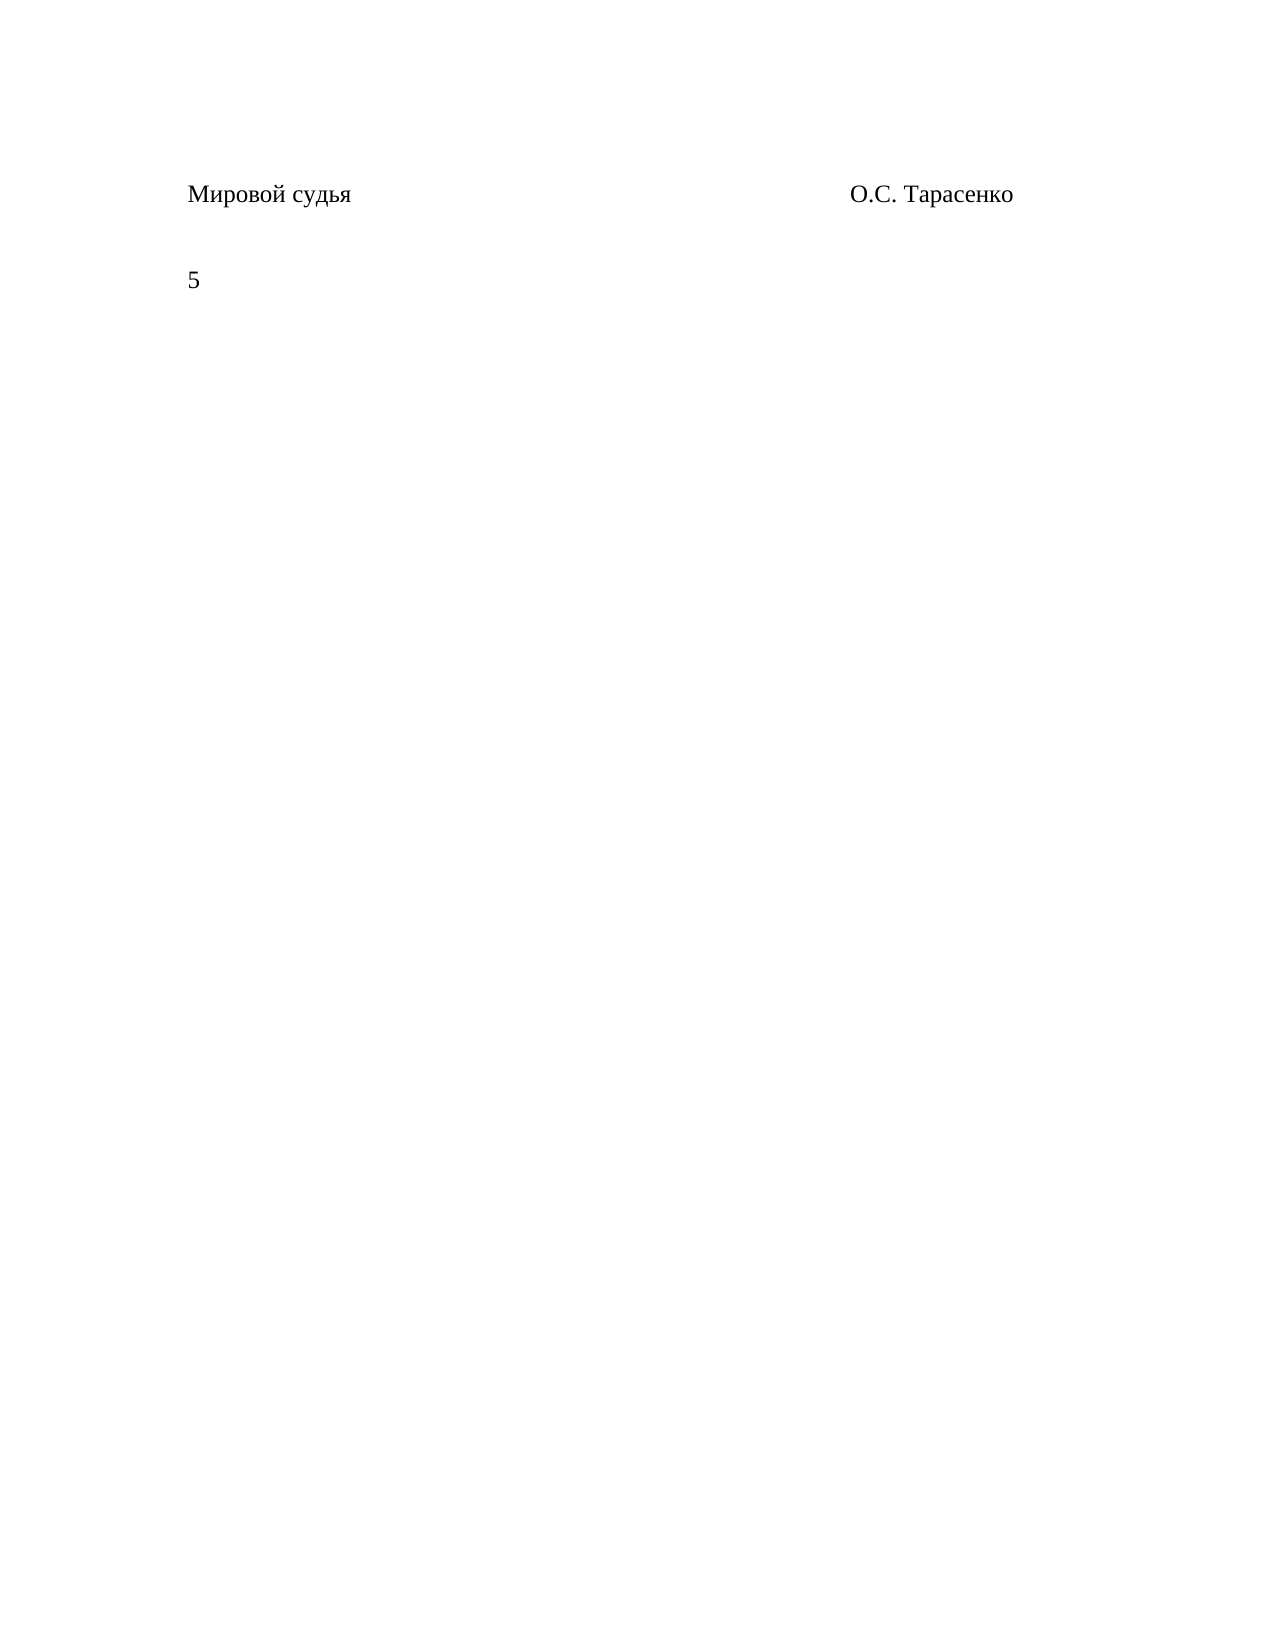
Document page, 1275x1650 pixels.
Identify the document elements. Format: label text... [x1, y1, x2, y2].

text 5 [187, 265, 1087, 294]
text Мировой судья О.С. Тарасенко [187, 179, 1087, 207]
